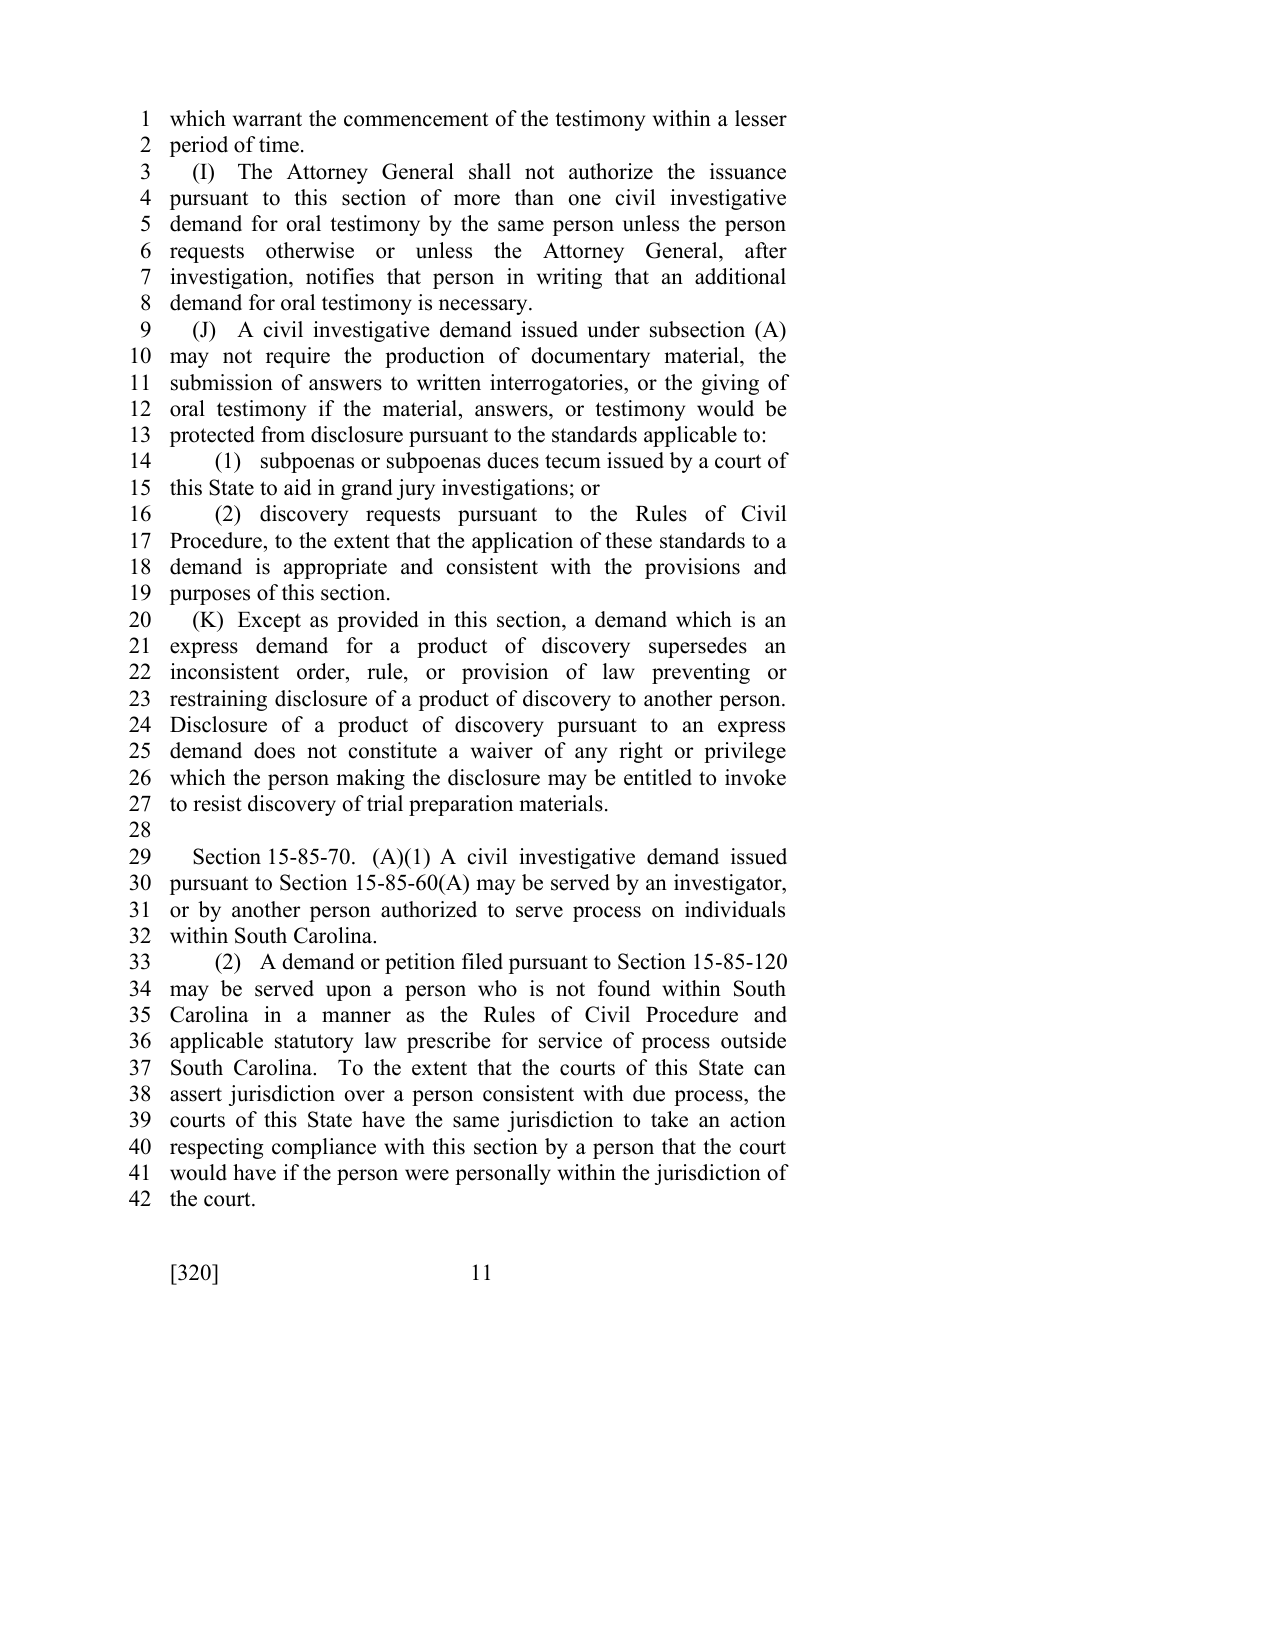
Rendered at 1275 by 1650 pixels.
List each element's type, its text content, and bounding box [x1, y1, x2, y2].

text Section 15-85-70. (A)(1) A civil investigative demand issued pursuant to Section 15-85-60(A) may be served by an investigator, or by another person authorized to serve process on individuals within South Carolina. [169, 843, 787, 948]
text (J) A civil investigative demand issued under subsection (A) may not require the production of documentary material, the submission of answers to written interrogatories, or the giving of oral testimony if the material, answers, or testimony would be protected from disclosure pursuant to the standards applicable to: [169, 316, 787, 448]
text (K) Except as provided in this section, a demand which is an express demand for a product of discovery supersedes an inconsistent order, rule, or provision of law preventing or restraining disclosure of a product of discovery to another person. Disclosure of a product of discovery pursuant to an express demand does not constitute a waiver of any right or privilege which the person making the disclosure may be entitled to invoke to resist discovery of trial preparation materials. [169, 606, 787, 817]
text (1) subpoenas or subpoenas duces tecum issued by a court of this State to aid in grand jury investigations; or [169, 448, 787, 500]
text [169, 105, 787, 158]
text (I) The Attorney General shall not authorize the issuance pursuant to this section of more than one civil investigative demand for oral testimony by the same person unless the person requests otherwise or unless the Attorney General, after investigation, notifies that person in writing that an additional demand for oral testimony is necessary. [169, 158, 787, 316]
text (2) discovery requests pursuant to the Rules of Civil Procedure, to the extent that the application of these standards to a demand is appropriate and consistent with the provisions and purposes of this section. [169, 500, 787, 606]
text (2) A demand or petition filed pursuant to Section 15-85-120 may be served upon a person who is not found within South Carolina in a manner as the Rules of Civil Procedure and applicable statutory law prescribe for service of process outside South Carolina. To the extent that the courts of this State can assert jurisdiction over a person consistent with due process, the courts of this State have the same jurisdiction to take an action respecting compliance with this section by a person that the court would have if the person were personally within the jurisdiction of the court. [169, 948, 787, 1212]
